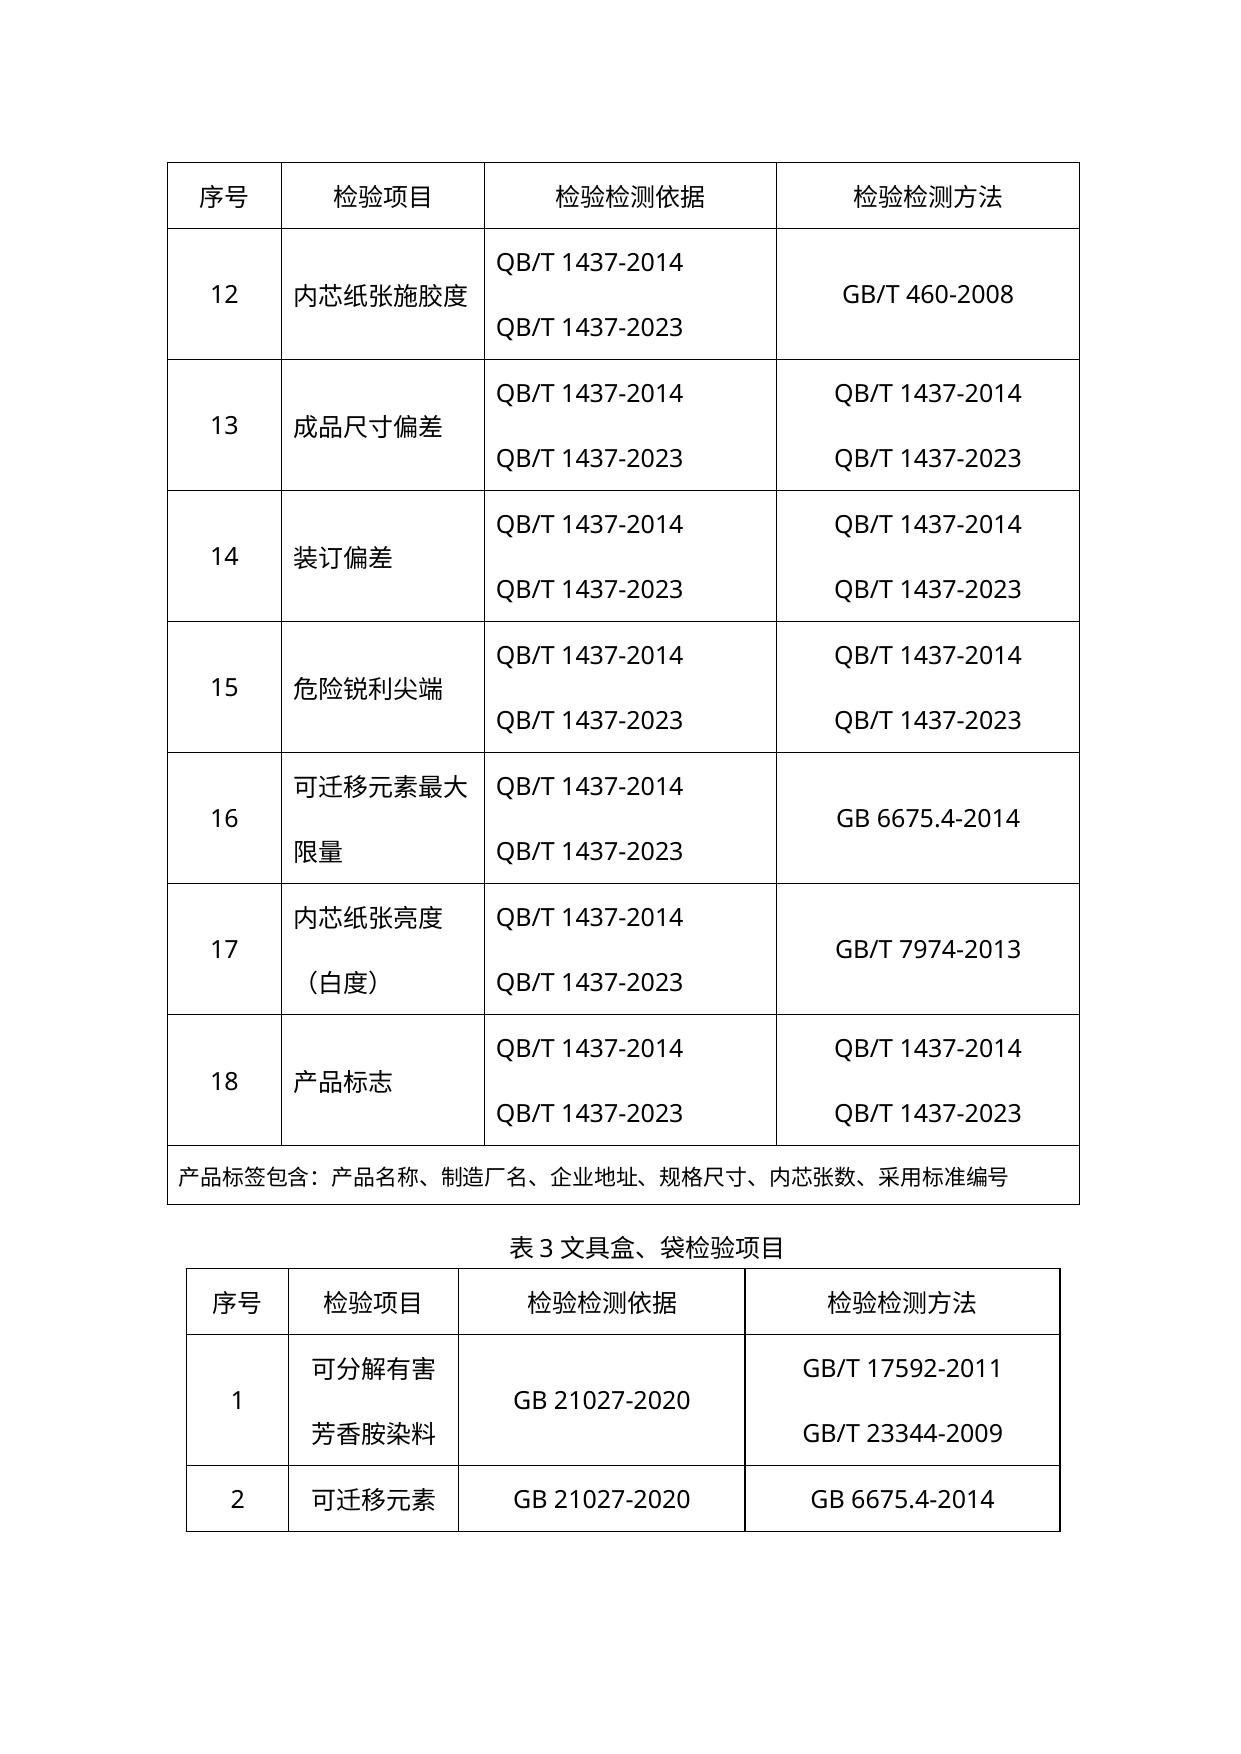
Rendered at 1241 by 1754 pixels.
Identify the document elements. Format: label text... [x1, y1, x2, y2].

table_cell QB/T 1437-2014 QB/T 1437-2023 [777, 491, 1079, 621]
table_header 检验检测方法 [777, 163, 1079, 228]
table_cell QB/T 1437-2014 QB/T 1437-2023 [777, 360, 1079, 490]
table_cell QB/T 1437-2014 QB/T 1437-2023 [777, 1015, 1079, 1145]
table_cell 12 [168, 229, 281, 359]
table_cell QB/T 1437-2014 QB/T 1437-2023 [485, 622, 776, 752]
table_cell 1 [187, 1335, 288, 1465]
table_cell 内芯纸张施胶度 [282, 229, 484, 359]
table_cell GB/T 460-2008 [777, 229, 1079, 359]
table_cell 可迁移元素 [289, 1466, 458, 1531]
table_cell 危险锐利尖端 [282, 622, 484, 752]
table_cell QB/T 1437-2014 QB/T 1437-2023 [485, 1015, 776, 1145]
table_cell 14 [168, 491, 281, 621]
table_cell QB/T 1437-2014 QB/T 1437-2023 [485, 491, 776, 621]
table_cell 18 [168, 1015, 281, 1145]
table_header 检验项目 [282, 163, 484, 228]
table_cell QB/T 1437-2014 QB/T 1437-2023 [777, 622, 1079, 752]
table_cell QB/T 1437-2014 QB/T 1437-2023 [485, 753, 776, 883]
table_cell 内芯纸张亮度（白度） [282, 884, 484, 1014]
table_cell 产品标签包含：产品名称、制造厂名、企业地址、规格尺寸、内芯张数、采用标准编号 [168, 1146, 1079, 1204]
table_header 检验检测方法 [746, 1269, 1059, 1334]
table_cell 16 [168, 753, 281, 883]
table_cell 15 [168, 622, 281, 752]
table_cell QB/T 1437-2014 QB/T 1437-2023 [485, 360, 776, 490]
table_cell 17 [168, 884, 281, 1014]
table_cell 可分解有害芳香胺染料 [289, 1335, 458, 1465]
table_cell GB 21027-2020 [459, 1466, 744, 1531]
table_cell 2 [187, 1466, 288, 1531]
text 表3 文具盒、袋检验项目 [158, 1218, 1088, 1268]
table_cell 装订偏差 [282, 491, 484, 621]
table_cell 13 [168, 360, 281, 490]
table_cell QB/T 1437-2014 QB/T 1437-2023 [485, 884, 776, 1014]
table_cell GB 6675.4-2014 [746, 1466, 1059, 1531]
table_cell GB 6675.4-2014 [777, 753, 1079, 883]
table_cell 可迁移元素最大限量 [282, 753, 484, 883]
table_cell QB/T 1437-2014 QB/T 1437-2023 [485, 229, 776, 359]
table_cell GB/T 17592-2011 GB/T 23344-2009 [746, 1335, 1059, 1465]
table_cell 成品尺寸偏差 [282, 360, 484, 490]
table_header 序号 [187, 1269, 288, 1334]
table_header 检验检测依据 [485, 163, 776, 228]
table_cell 产品标志 [282, 1015, 484, 1145]
table_cell GB 21027-2020 [459, 1335, 744, 1465]
table_cell GB/T 7974-2013 [777, 884, 1079, 1014]
table_header 序号 [168, 163, 281, 228]
table_header 检验检测依据 [459, 1269, 744, 1334]
table_header 检验项目 [289, 1269, 458, 1334]
